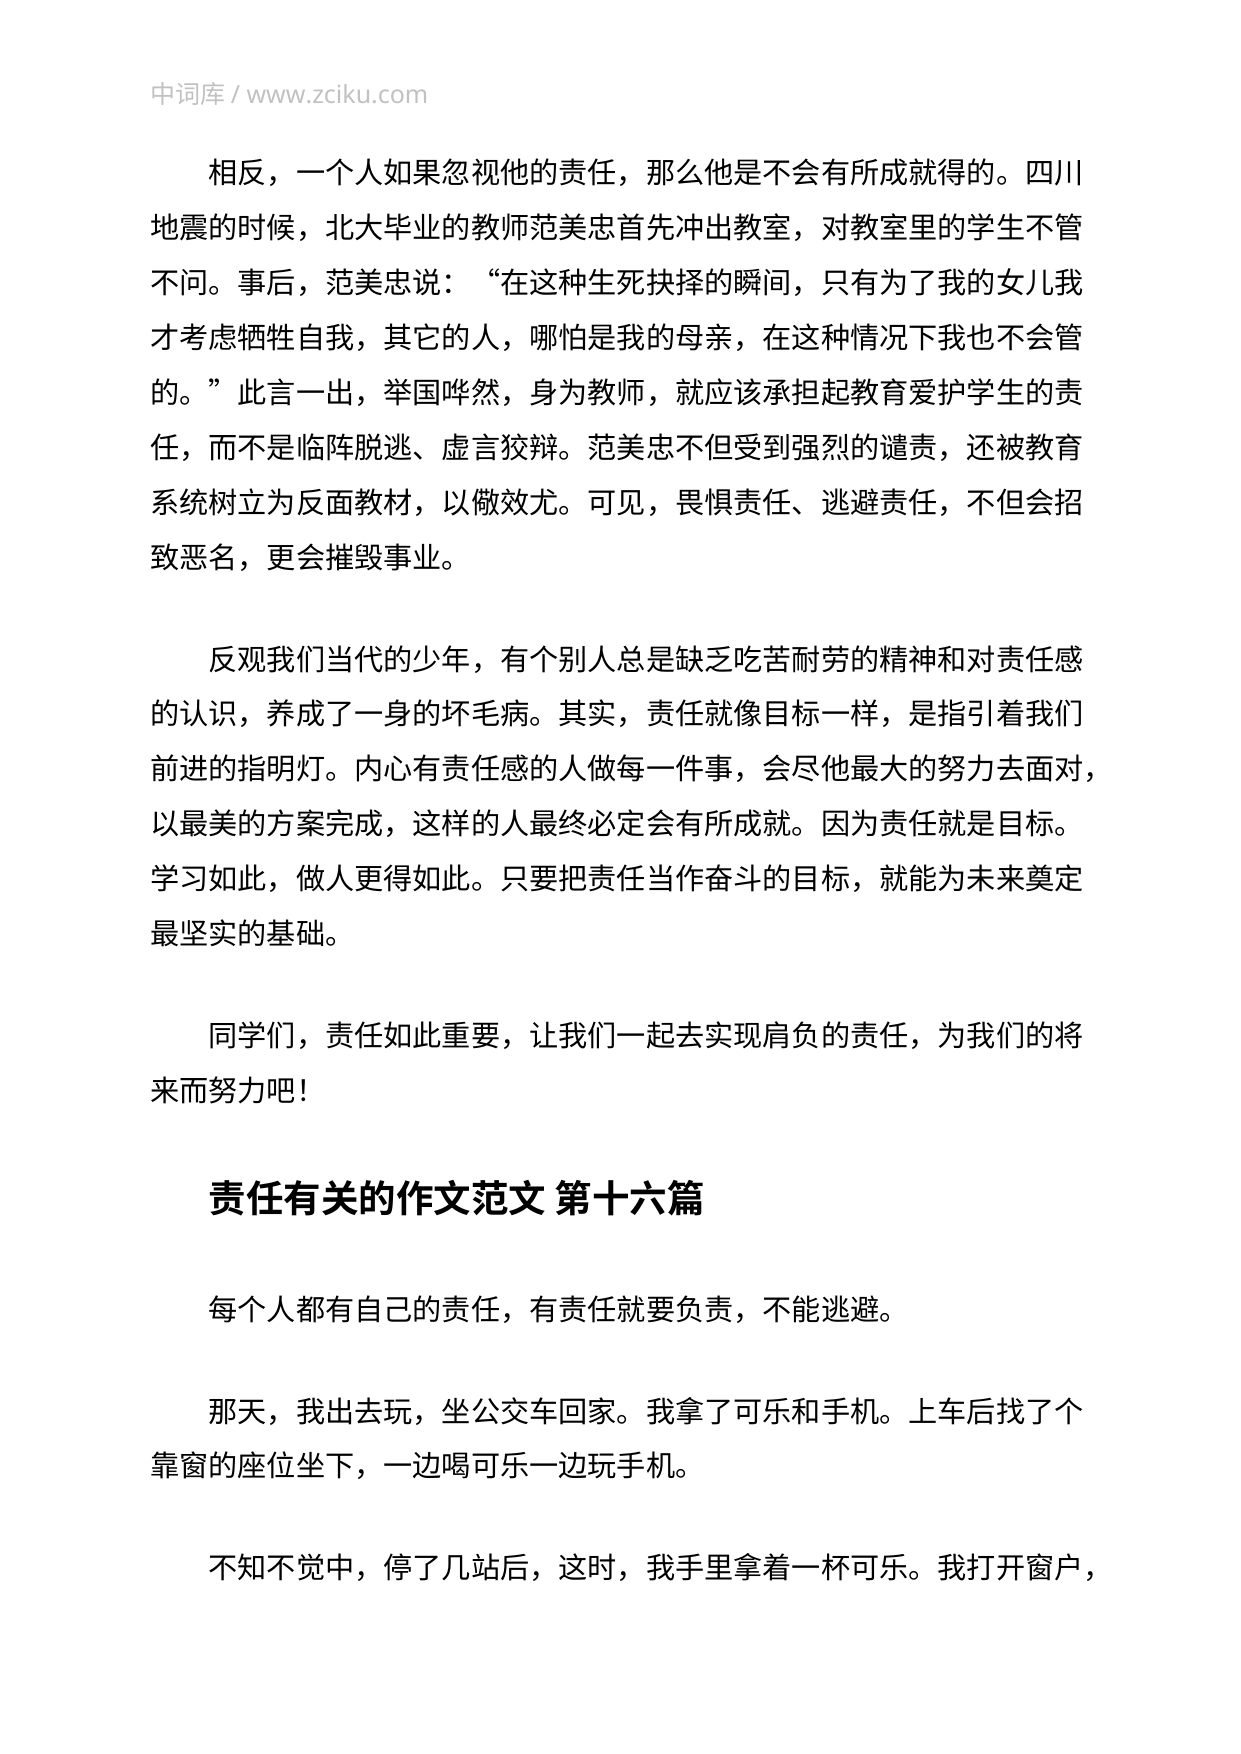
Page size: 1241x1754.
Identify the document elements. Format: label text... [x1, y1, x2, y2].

text 每个人都有自己的责任，有责任就要负责，不能逃避。 [150, 1286, 1090, 1329]
text 同学们，责任如此重要，让我们一起去实现肩负的责任，为我们的将来而努力吧！ [150, 1012, 1090, 1109]
text 相反，一个人如果忽视他的责任，那么他是不会有所成就得的。四川地震的时候，北大毕业的教师范美忠首先冲出教室，对教室里的学生不管不问。事后，范美忠说：“在这种生死抉择的瞬间，只有为了我的女儿我才考虑牺牲自我，其它的人，哪怕是我的母亲，在这种情况下我也不会管的。”此言一出，举国哗然，身为教师，就应该承担起教育爱护学生的责任，而不是临阵脱逃、虚言狡辩。范美忠不但受到强烈的谴责，还被教育系统树立为反面教材，以儆效尤。可见，畏惧责任、逃避责任，不但会招致恶名，更会摧毁事业。 [150, 150, 1090, 577]
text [150, 1545, 1090, 1587]
text 责任有关的作文范文 第十六篇 [150, 1169, 1090, 1223]
text 那天，我出去玩，坐公交车回家。我拿了可乐和手机。上车后找了个靠窗的座位坐下，一边喝可乐一边玩手机。 [150, 1388, 1090, 1485]
text 反观我们当代的少年，有个别人总是缺乏吃苦耐劳的精神和对责任感的认识，养成了一身的坏毛病。其实，责任就像目标一样，是指引着我们前进的指明灯。内心有责任感的人做每一件事，会尽他最大的努力去面对，以最美的方案完成，这样的人最终必定会有所成就。因为责任就是目标。学习如此，做人更得如此。只要把责任当作奋斗的目标，就能为未来奠定最坚实的基础。 [150, 636, 1090, 953]
